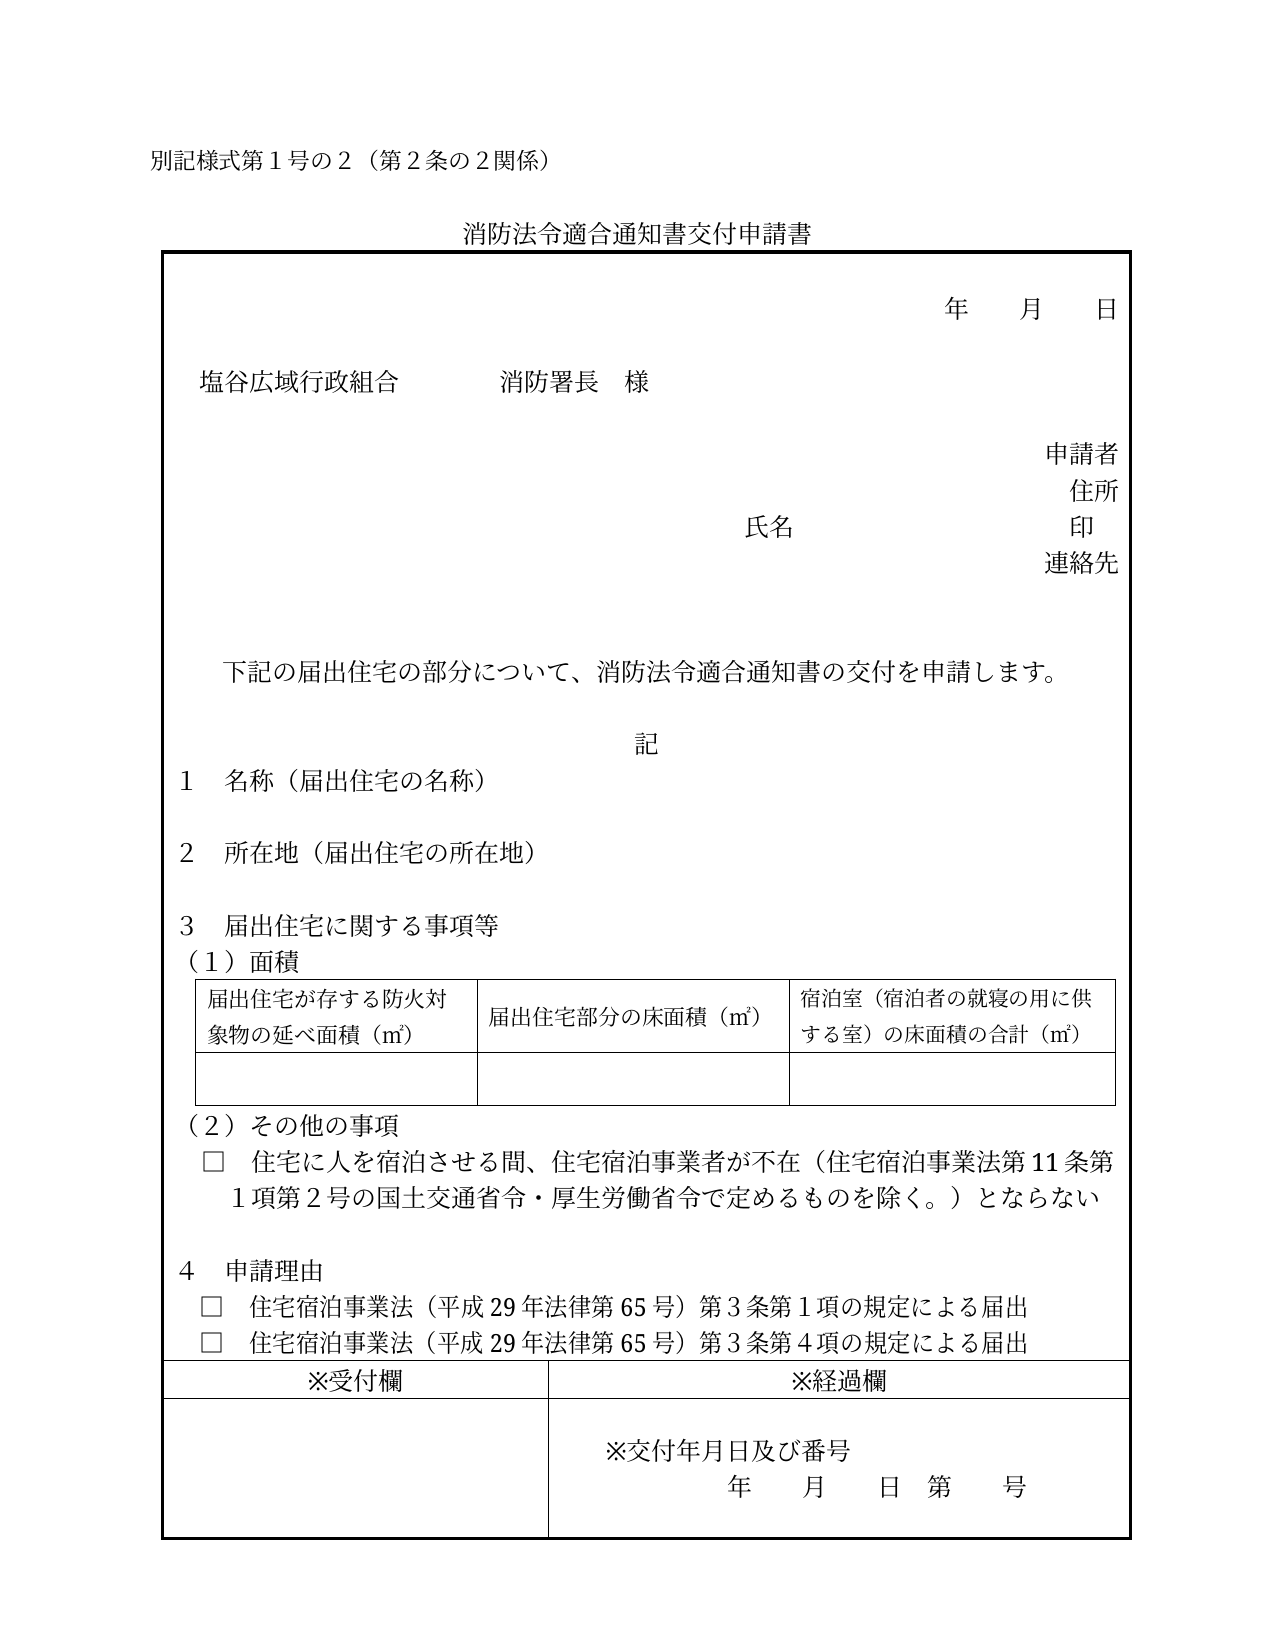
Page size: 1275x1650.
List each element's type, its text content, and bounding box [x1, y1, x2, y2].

table_cell ※交付年月日及び番号 年 月 日 第 号 [549, 1399, 1129, 1537]
table_cell ※経過欄 [549, 1361, 1129, 1397]
table_header 年 月 日 塩谷広域行政組合 消防署長 様 申請者 住所 氏名 印 連絡先 下記の届出住宅の部分について、消防法令適合通知書の交付を申請します。 記 １ 名称（届出住宅の名称） ２ 所在地（届出住宅の所在地） ３ 届出住宅に関する事項等 （１）面積 （２）その他の事項 □ 住宅に人を宿泊させる間、住宅宿泊事業者が不在（住宅宿泊事業法第11条第１項第２号の国土交通省令・厚生労働省令で定めるものを除く。）とならない ４ 申請理由 □ 住宅宿泊事業法（平成29年法律第65号）第３条第１項の規定による届出 □ 住宅宿泊事業法（平成29年法律第65号）第３条第４項の規定による届出 [164, 254, 1129, 1360]
table_cell ※受付欄 [164, 1361, 548, 1397]
text 別記様式第１号の２（第２条の２関係） [150, 142, 1125, 178]
table_cell [164, 1399, 548, 1537]
text 消防法令適合通知書交付申請書 [150, 214, 1125, 250]
